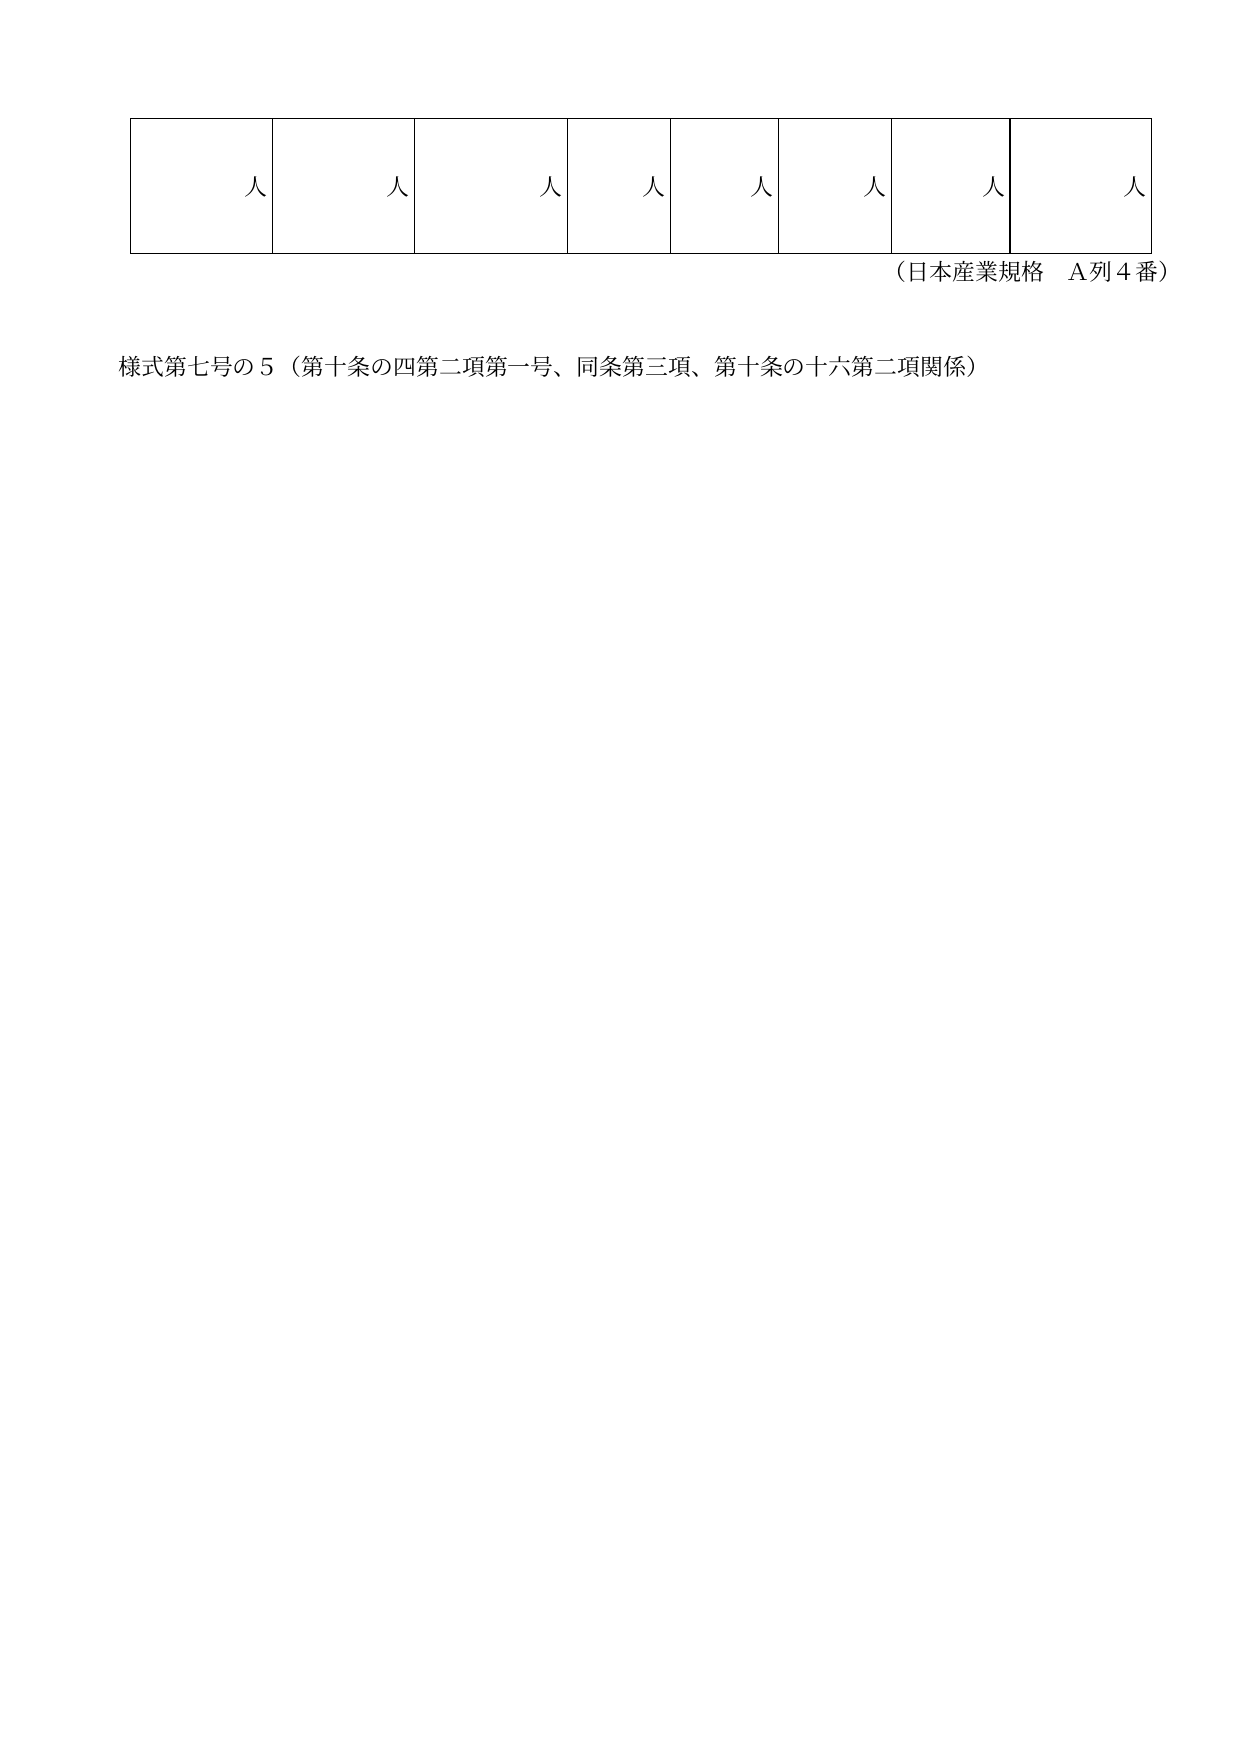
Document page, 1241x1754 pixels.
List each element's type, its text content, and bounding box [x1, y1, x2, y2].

table_cell 人 [779, 119, 891, 253]
table_cell 人 [131, 119, 272, 253]
table_cell 人 [568, 119, 670, 253]
text 様式第七号の５（第十条の四第二項第一号、同条第三項、第十条の十六第二項関係） [118, 349, 1181, 382]
table_cell 人 [1011, 119, 1151, 253]
text （日本産業規格 Ａ列４番） [118, 254, 1181, 287]
table_cell 人 [273, 119, 414, 253]
table_cell 人 [415, 119, 567, 253]
table_cell 人 [892, 119, 1009, 253]
table_cell 人 [671, 119, 778, 253]
